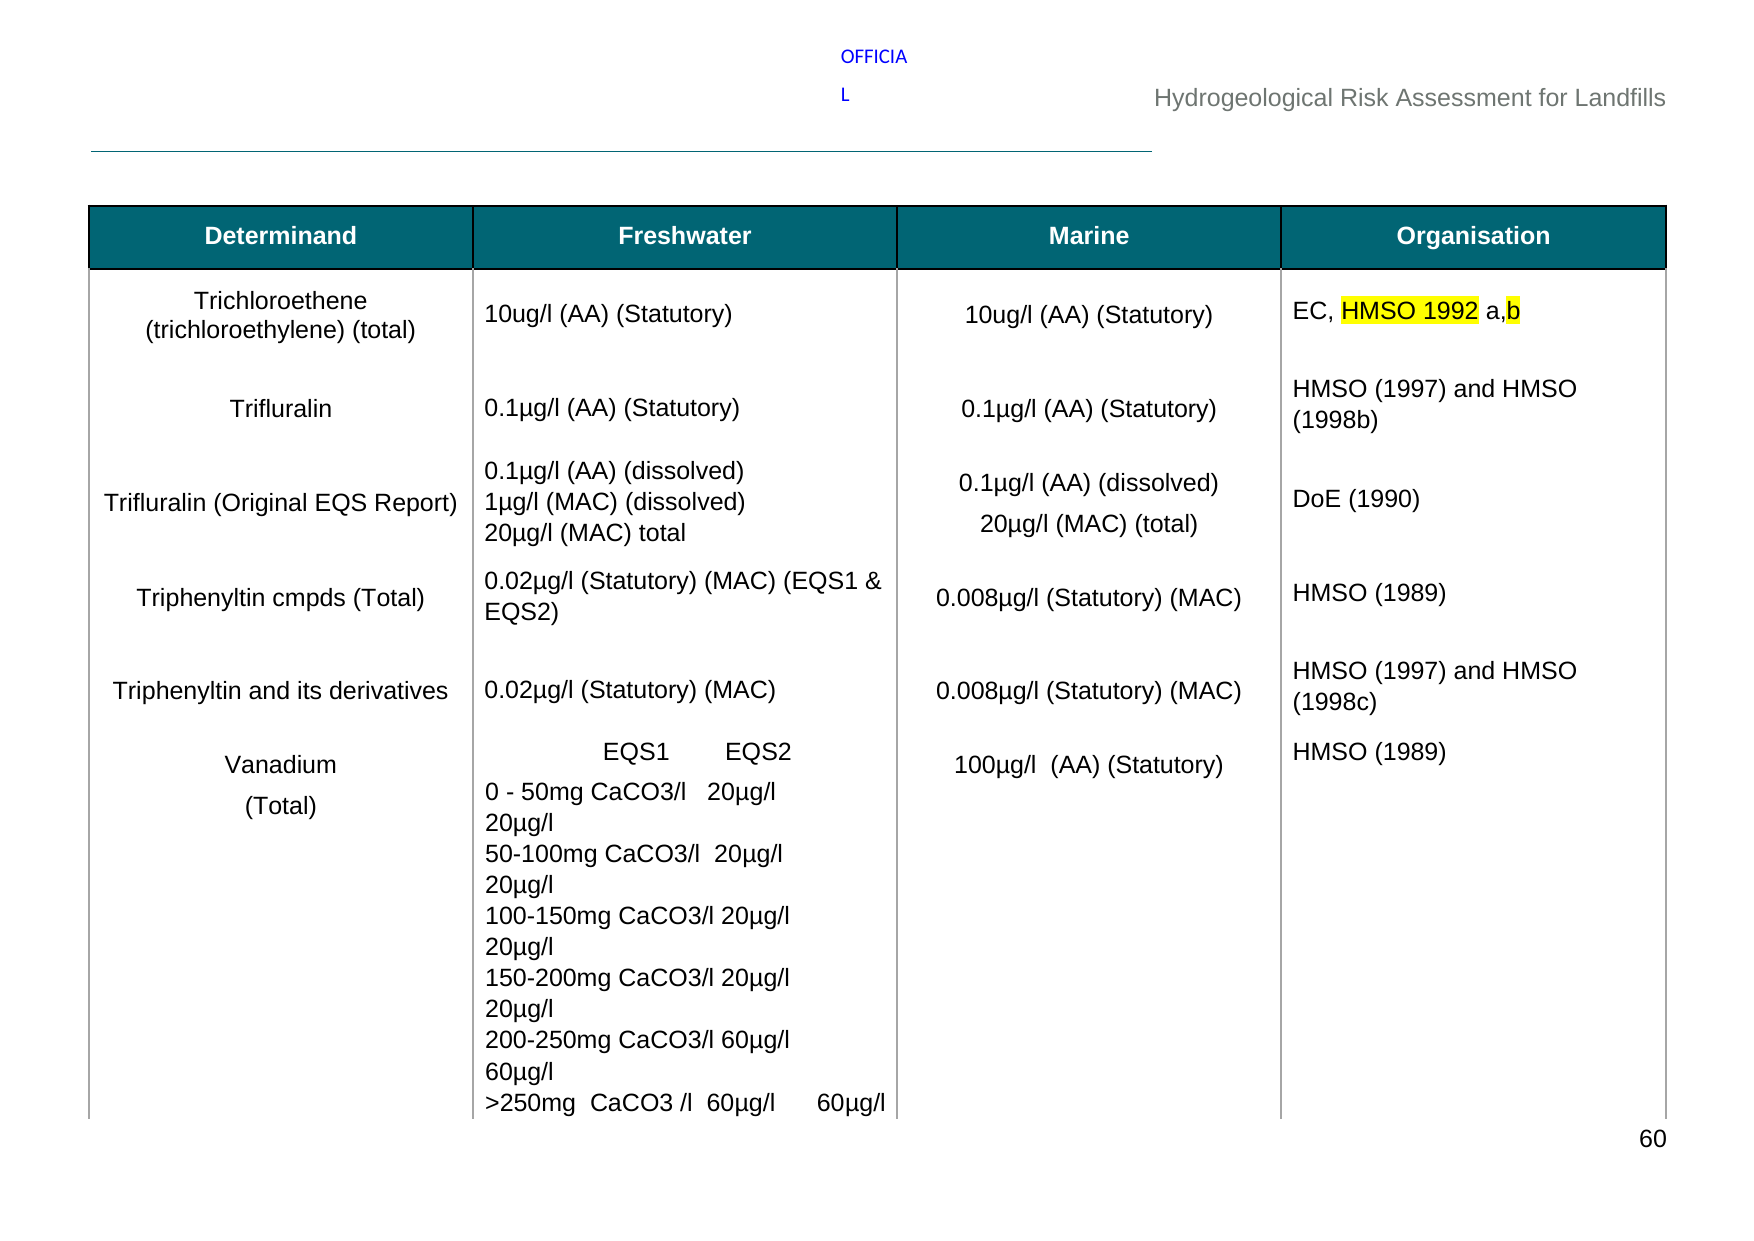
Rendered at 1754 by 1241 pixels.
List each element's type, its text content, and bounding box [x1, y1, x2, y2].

table_header Freshwater [474, 207, 896, 268]
table_cell 0.1µg/l (AA) (Statutory) [474, 362, 896, 455]
table_cell EC, HMSO 1992 a,b [1282, 270, 1665, 362]
table_cell 0.008µg/l (Statutory) (MAC) [898, 550, 1280, 644]
table_cell 10ug/l (AA) (Statutory) [898, 270, 1280, 362]
table_cell Triphenyltin and its derivatives [90, 644, 472, 737]
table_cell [474, 737, 896, 1118]
table_cell DoE (1990) [1282, 455, 1665, 550]
table_cell 0.008µg/l (Statutory) (MAC) [898, 644, 1280, 737]
table_cell HMSO (1997) and HMSO (1998b) [1282, 362, 1665, 455]
table_cell HMSO (1997) and HMSO (1998c) [1282, 644, 1665, 737]
table_cell Trichloroethene (trichloroethylene) (total) [90, 270, 472, 362]
table_cell 10ug/l (AA) (Statutory) [474, 270, 896, 362]
table_cell Trifluralin [90, 362, 472, 455]
table_cell Vanadium (Total) [90, 737, 472, 1118]
table_cell Trifluralin (Original EQS Report) [90, 455, 472, 550]
table_cell 0.02µg/l (Statutory) (MAC) (EQS1 & EQS2) [474, 550, 896, 644]
table_cell 100µg/l (AA) (Statutory) [898, 737, 1280, 1118]
table_cell Triphenyltin cmpds (Total) [90, 550, 472, 644]
table_cell 0.1µg/l (AA) (Statutory) [898, 362, 1280, 455]
table_cell 0.02µg/l (Statutory) (MAC) [474, 644, 896, 737]
table_header Marine [898, 207, 1280, 268]
table_cell 0.1µg/l (AA) (dissolved) 20µg/l (MAC) (total) [898, 455, 1280, 550]
table_cell 0.1µg/l (AA) (dissolved) 1µg/l (MAC) (dissolved) 20µg/l (MAC) total [474, 455, 896, 550]
table_header Organisation [1282, 207, 1665, 268]
table_cell HMSO (1989) [1282, 737, 1665, 1118]
table_cell HMSO (1989) [1282, 550, 1665, 644]
table_header Determinand [90, 207, 472, 268]
